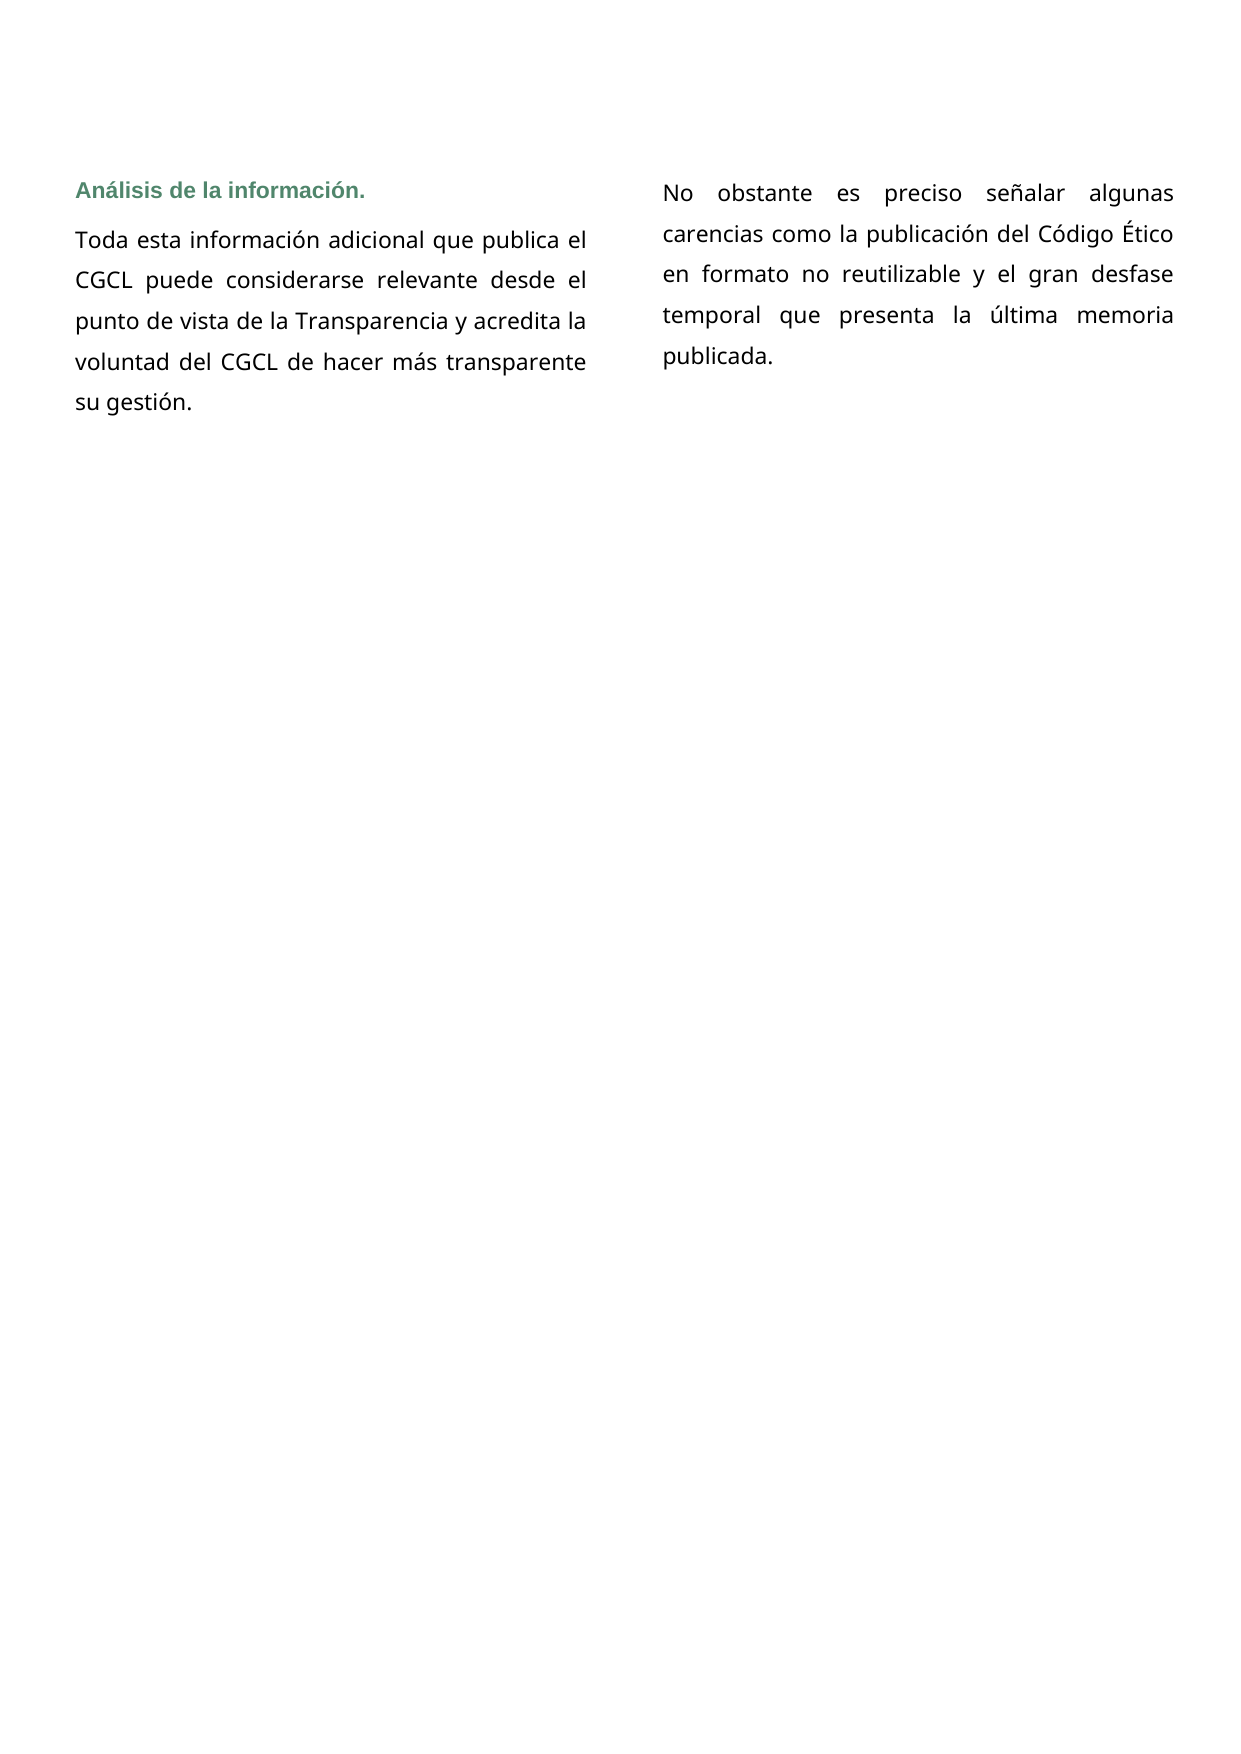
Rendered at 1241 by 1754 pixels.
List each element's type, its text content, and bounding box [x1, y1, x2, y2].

text Toda esta información adicional que publica el CGCL puede considerarse relevante desde el punto de vista de la Transparencia y acredita la voluntad del CGCL de hacer más transparente su gestión. [75, 224, 587, 418]
text Análisis de la información. [75, 177, 587, 203]
text No obstante es preciso señalar algunas carencias como la publicación del Código Ético en formato no reutilizable y el gran desfase temporal que presenta la última memoria publicada. [662, 177, 1174, 371]
